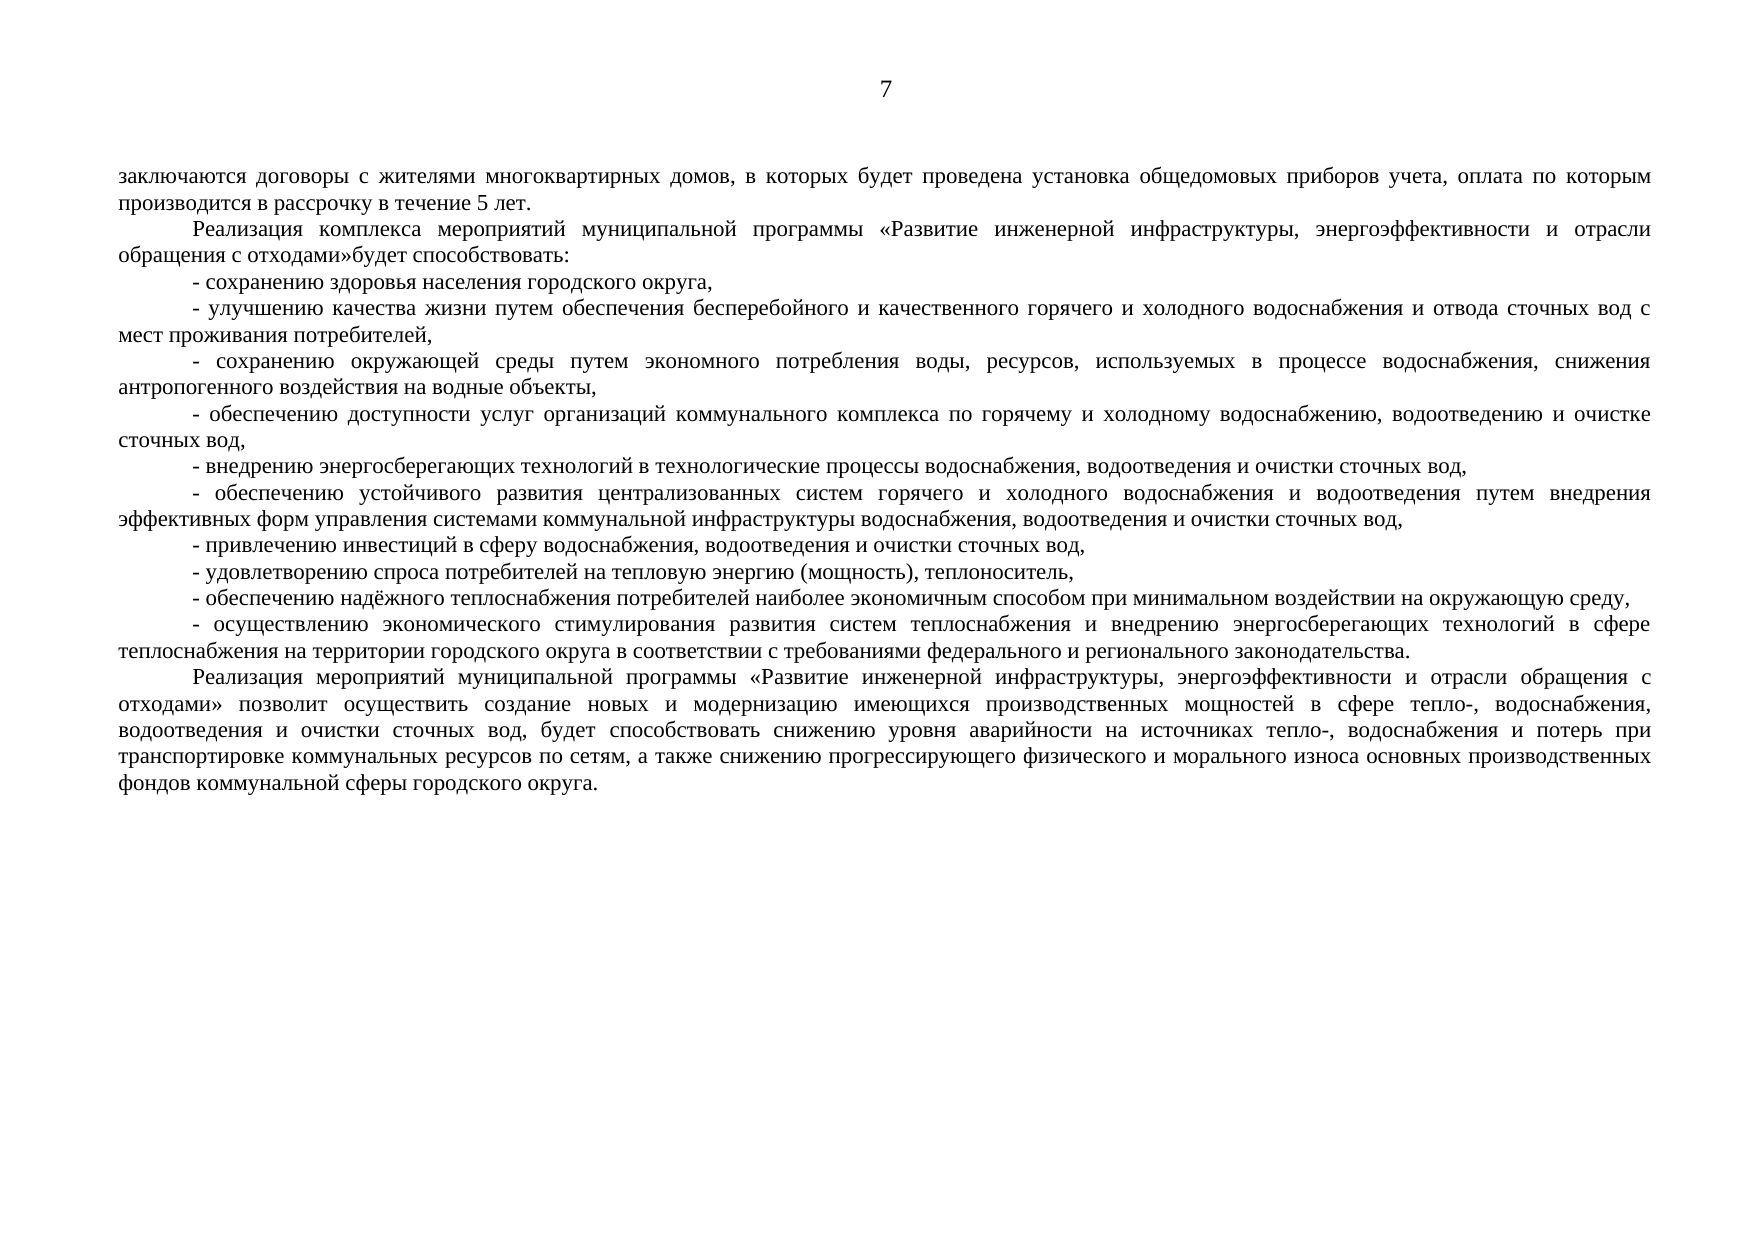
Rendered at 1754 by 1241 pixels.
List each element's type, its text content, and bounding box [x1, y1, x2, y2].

text - обеспечению доступности услуг организаций коммунального комплекса по горячему и холодному водоснабжению, водоотведению и очистке сточных вод, [118, 400, 1653, 452]
text - привлечению инвестиций в сферу водоснабжения, водоотведения и очистки сточных вод, [118, 531, 1653, 558]
text - внедрению энергосберегающих технологий в технологические процессы водоснабжения, водоотведения и очистки сточных вод, [118, 452, 1653, 479]
text - сохранению окружающей среды путем экономного потребления воды, ресурсов, используемых в процессе водоснабжения, снижения антропогенного воздействия на водные объекты, [118, 347, 1653, 400]
text - улучшению качества жизни путем обеспечения бесперебойного и качественного горячего и холодного водоснабжения и отвода сточных вод с мест проживания потребителей, [118, 294, 1653, 347]
text Реализация мероприятий муниципальной программы «Развитие инженерной инфраструктуры, энергоэффективности и отрасли обращения с отходами» позволит осуществить создание новых и модернизацию имеющихся производственных мощностей в сфере тепло-, водоснабжения, водоотведения и очистки сточных вод, будет способствовать снижению уровня аварийности на источниках тепло-, водоснабжения и потерь при транспортировке коммунальных ресурсов по сетям, а также снижению прогрессирующего физического и морального износа основных производственных фондов коммунальной сферы городского округа. [118, 663, 1653, 795]
text - обеспечению надёжного теплоснабжения потребителей наиболее экономичным способом при минимальном воздействии на окружающую среду, [118, 584, 1653, 611]
text - обеспечению устойчивого развития централизованных систем горячего и холодного водоснабжения и водоотведения путем внедрения эффективных форм управления системами коммунальной инфраструктуры водоснабжения, водоотведения и очистки сточных вод, [118, 479, 1653, 531]
text Реализация комплекса мероприятий муниципальной программы «Развитие инженерной инфраструктуры, энергоэффективности и отрасли обращения с отходами»будет способствовать: [118, 215, 1653, 268]
text - сохранению здоровья населения городского округа, [118, 268, 1653, 294]
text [118, 162, 1653, 215]
text - осуществлению экономического стимулирования развития систем теплоснабжения и внедрению энергосберегающих технологий в сфере теплоснабжения на территории городского округа в соответствии с требованиями федерального и регионального законодательства. [118, 611, 1653, 663]
text - удовлетворению спроса потребителей на тепловую энергию (мощность), теплоноситель, [118, 558, 1653, 584]
